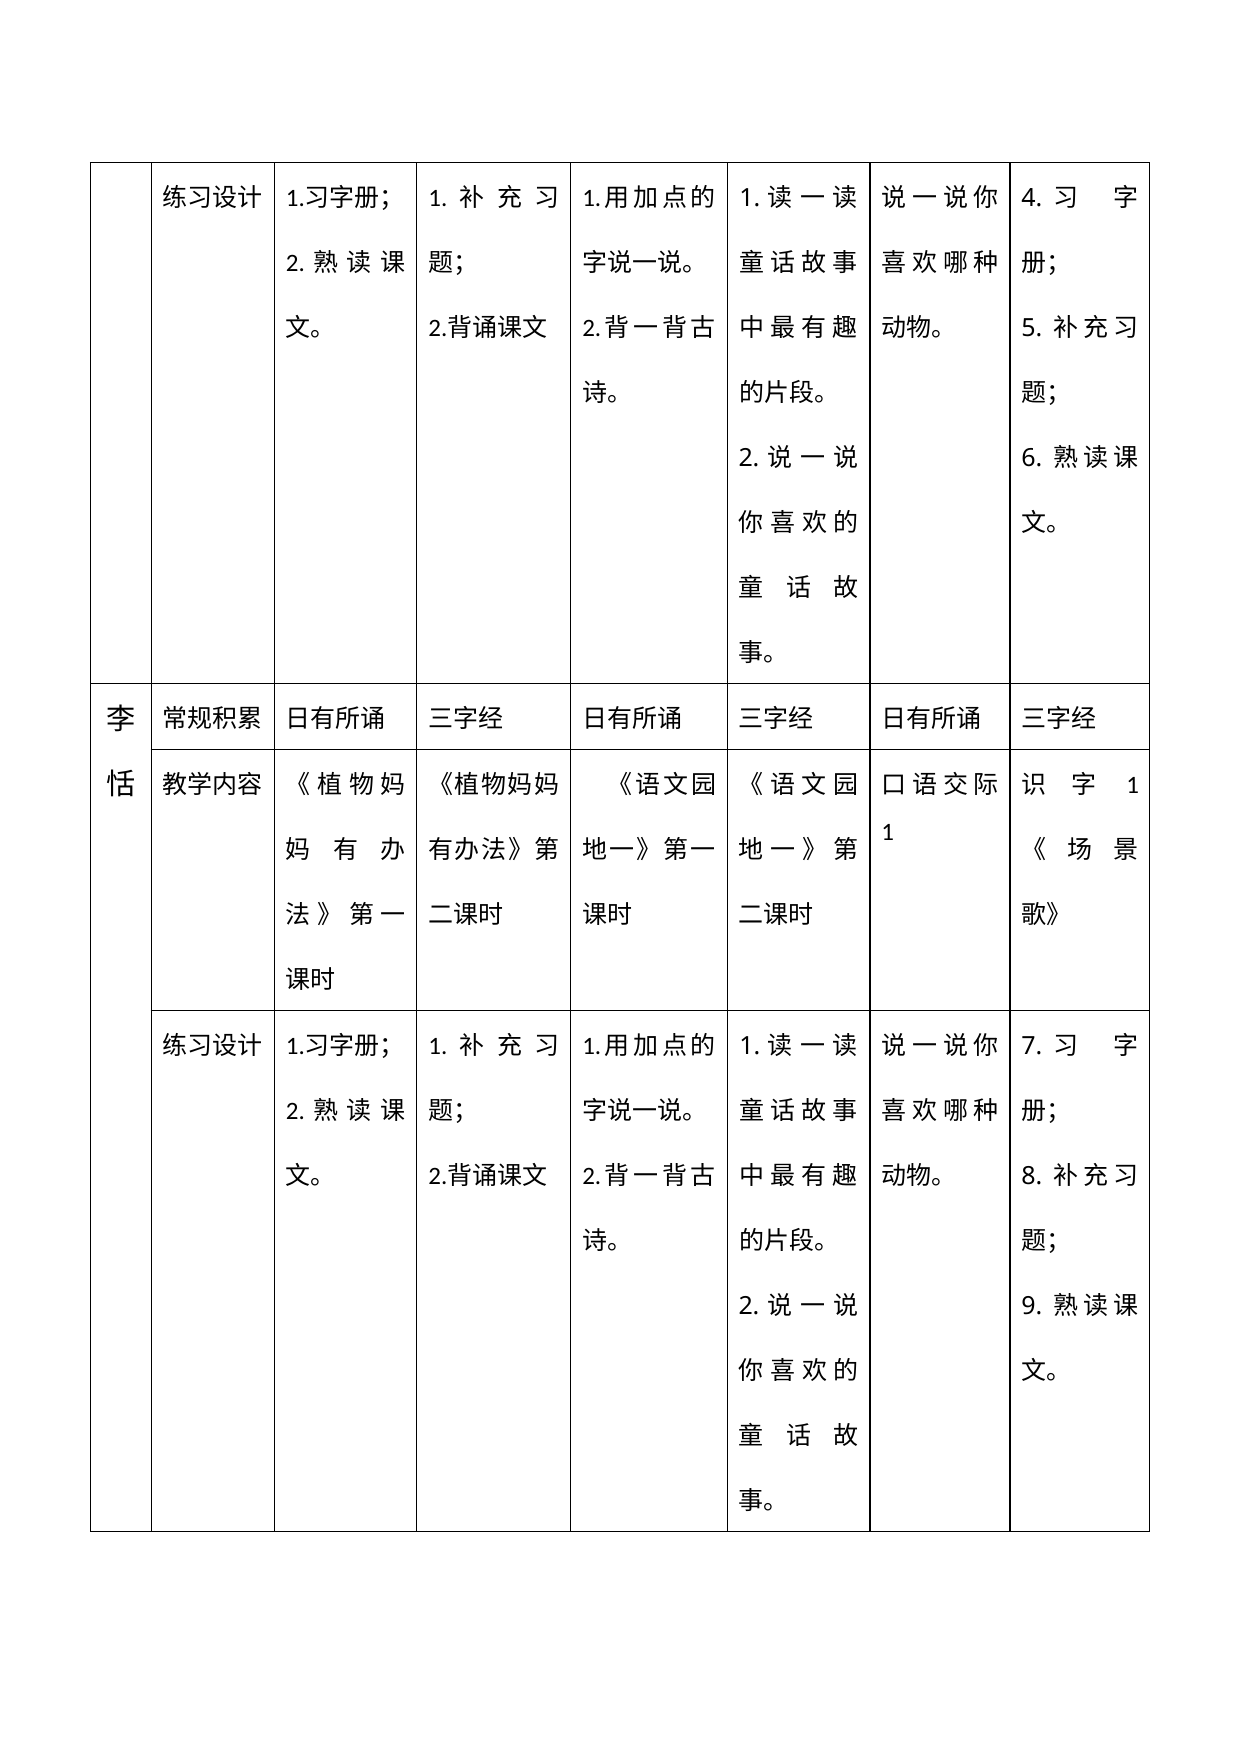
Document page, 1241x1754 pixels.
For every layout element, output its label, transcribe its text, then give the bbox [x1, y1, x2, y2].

table_cell 李恬 [91, 684, 151, 1531]
table_cell 说一说你喜欢哪种动物。 [871, 1011, 1009, 1531]
table_cell 1.补充习题； 2.背诵课文 [417, 1011, 570, 1531]
table_cell 三字经 [1011, 684, 1149, 749]
table_cell 三字经 [728, 684, 869, 749]
table_cell 习字册； 补充习题； 熟读课文。 [1011, 163, 1149, 683]
table_cell 日有所诵 [275, 684, 416, 749]
table_cell 常规积累 [152, 684, 274, 749]
table_cell 说一说你喜欢哪种动物。 [871, 163, 1009, 683]
table_cell 口语交际1 [871, 750, 1009, 1010]
table_cell 1.用加点的字说一说。 2.背一背古诗。 [571, 1011, 727, 1531]
table_cell 习字册； 补充习题； 熟读课文。 [1011, 1011, 1149, 1531]
table_cell 1.习字册； 2.熟读课文。 [275, 163, 416, 683]
table_cell 1.用加点的字说一说。 2.背一背古诗。 [571, 163, 727, 683]
table_cell 《语文园地一》第一课时 [571, 750, 727, 1010]
table_cell 教学内容 [152, 750, 274, 1010]
table_cell 练习设计 [152, 1011, 274, 1531]
table_cell 1.习字册； 2.熟读课文。 [275, 1011, 416, 1531]
table_cell 《植物妈妈有办法》第一课时 [275, 750, 416, 1010]
table_cell 日有所诵 [871, 684, 1009, 749]
table_cell 识字1《场景歌》 [1011, 750, 1149, 1010]
table_cell 《语文园地一》第二课时 [728, 750, 869, 1010]
table_cell 三字经 [417, 684, 570, 749]
table_cell 1.补充习题； 2.背诵课文 [417, 163, 570, 683]
table_cell 《植物妈妈有办法》第二课时 [417, 750, 570, 1010]
table_cell 日有所诵 [571, 684, 727, 749]
table_cell 练习设计 [152, 163, 274, 683]
table_cell 1.读一读童话故事中最有趣的片段。 2.说一说你喜欢的童话故事。 [728, 163, 869, 683]
table_cell 1.读一读童话故事中最有趣的片段。 2.说一说你喜欢的童话故事。 [728, 1011, 869, 1531]
